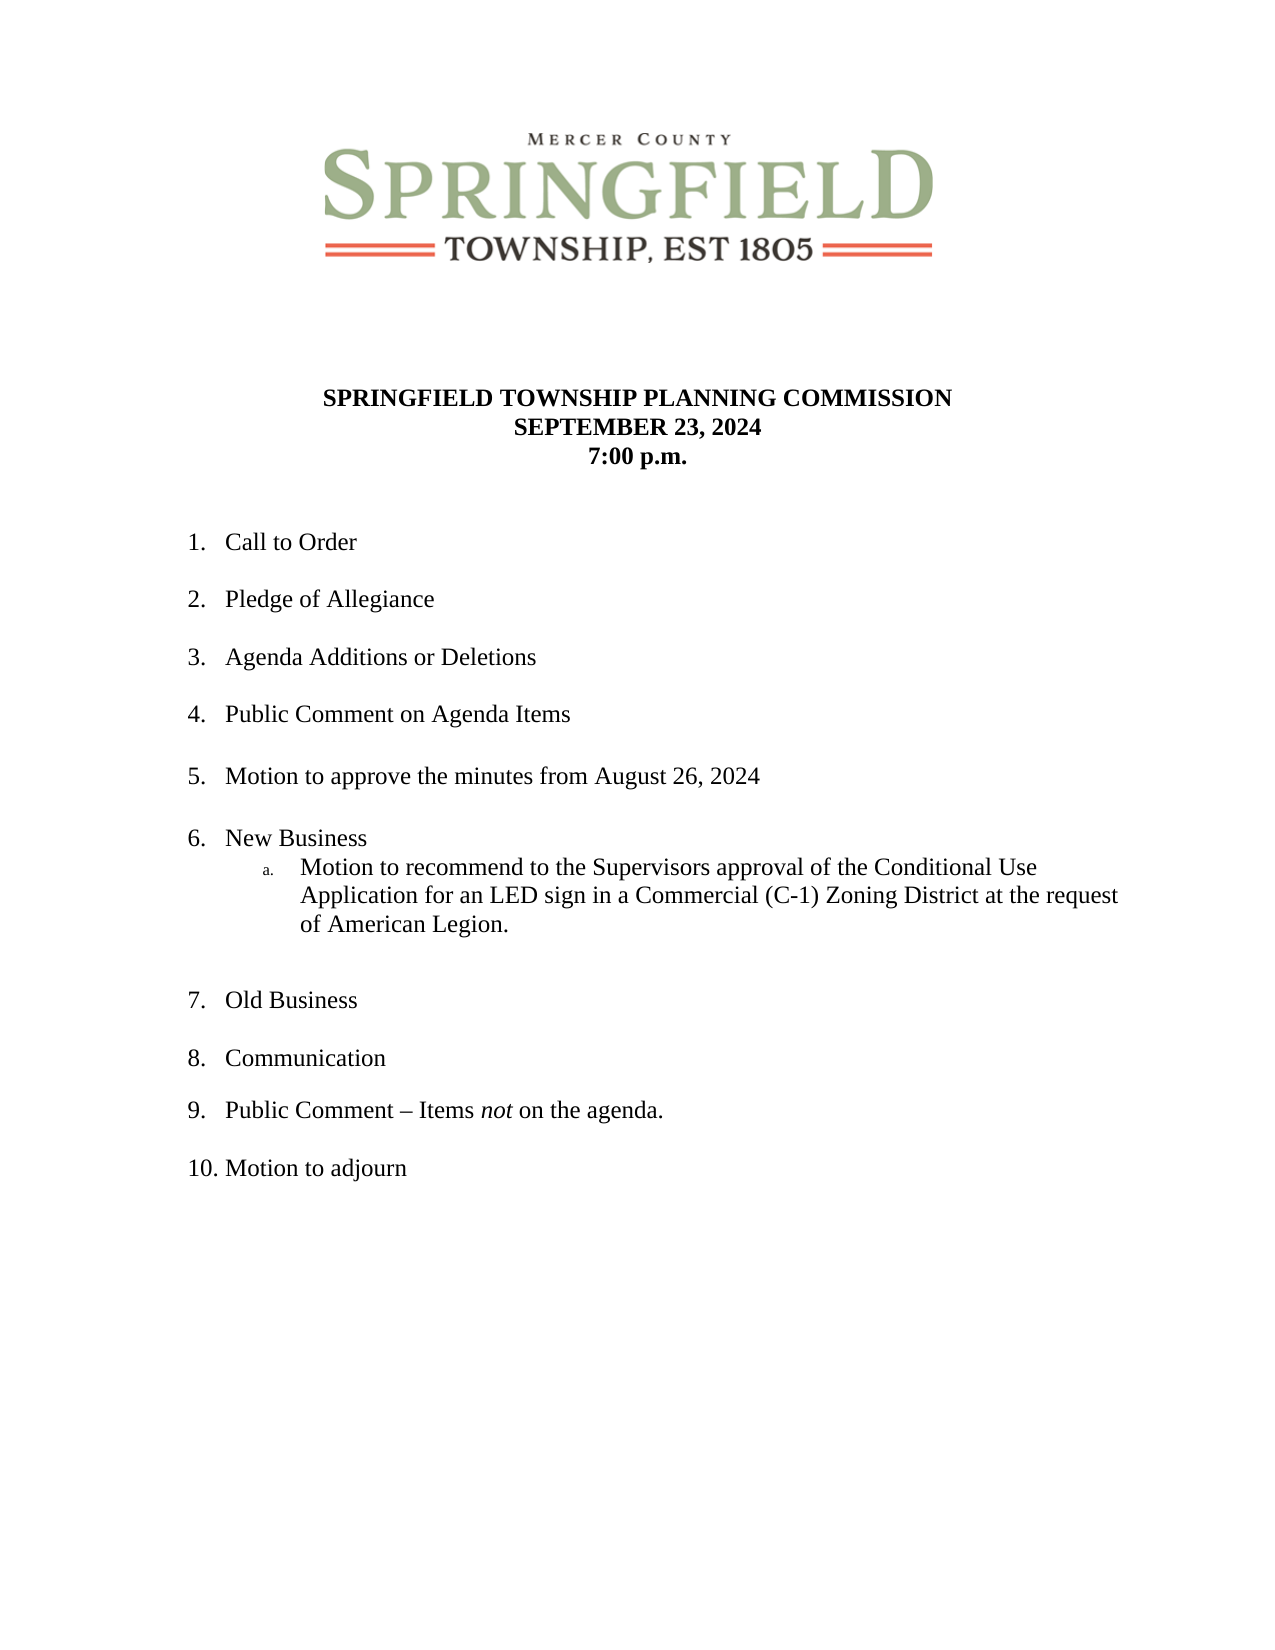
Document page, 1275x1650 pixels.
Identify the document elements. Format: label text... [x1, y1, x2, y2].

list Public Comment – Items not on the agenda. [187, 1096, 1125, 1124]
list Public Comment on Agenda Items [187, 699, 1125, 728]
list Pledge of Allegiance [187, 584, 1125, 613]
list Old Business [187, 985, 1125, 1014]
list New Business [187, 823, 1125, 852]
list Motion to recommend to the Supervisors approval of the Conditional Use Application for an LED sign in a Commercial (C-1) Zoning District at the request of American Legion. [262, 852, 1125, 938]
text SEPTEMBER 23, 2024 [150, 412, 1125, 441]
text 7:00 p.m. [150, 441, 1125, 469]
list Call to Order [187, 527, 1125, 556]
list Motion to adjourn [187, 1153, 1125, 1182]
text SPRINGFIELD TOWNSHIP PLANNING COMMISSION [150, 383, 1125, 412]
picture [324, 133, 933, 263]
list Agenda Additions or Deletions [187, 642, 1125, 671]
list Motion to approve the minutes from August 26, 2024 [187, 761, 1125, 790]
list Communication [187, 1043, 1125, 1071]
